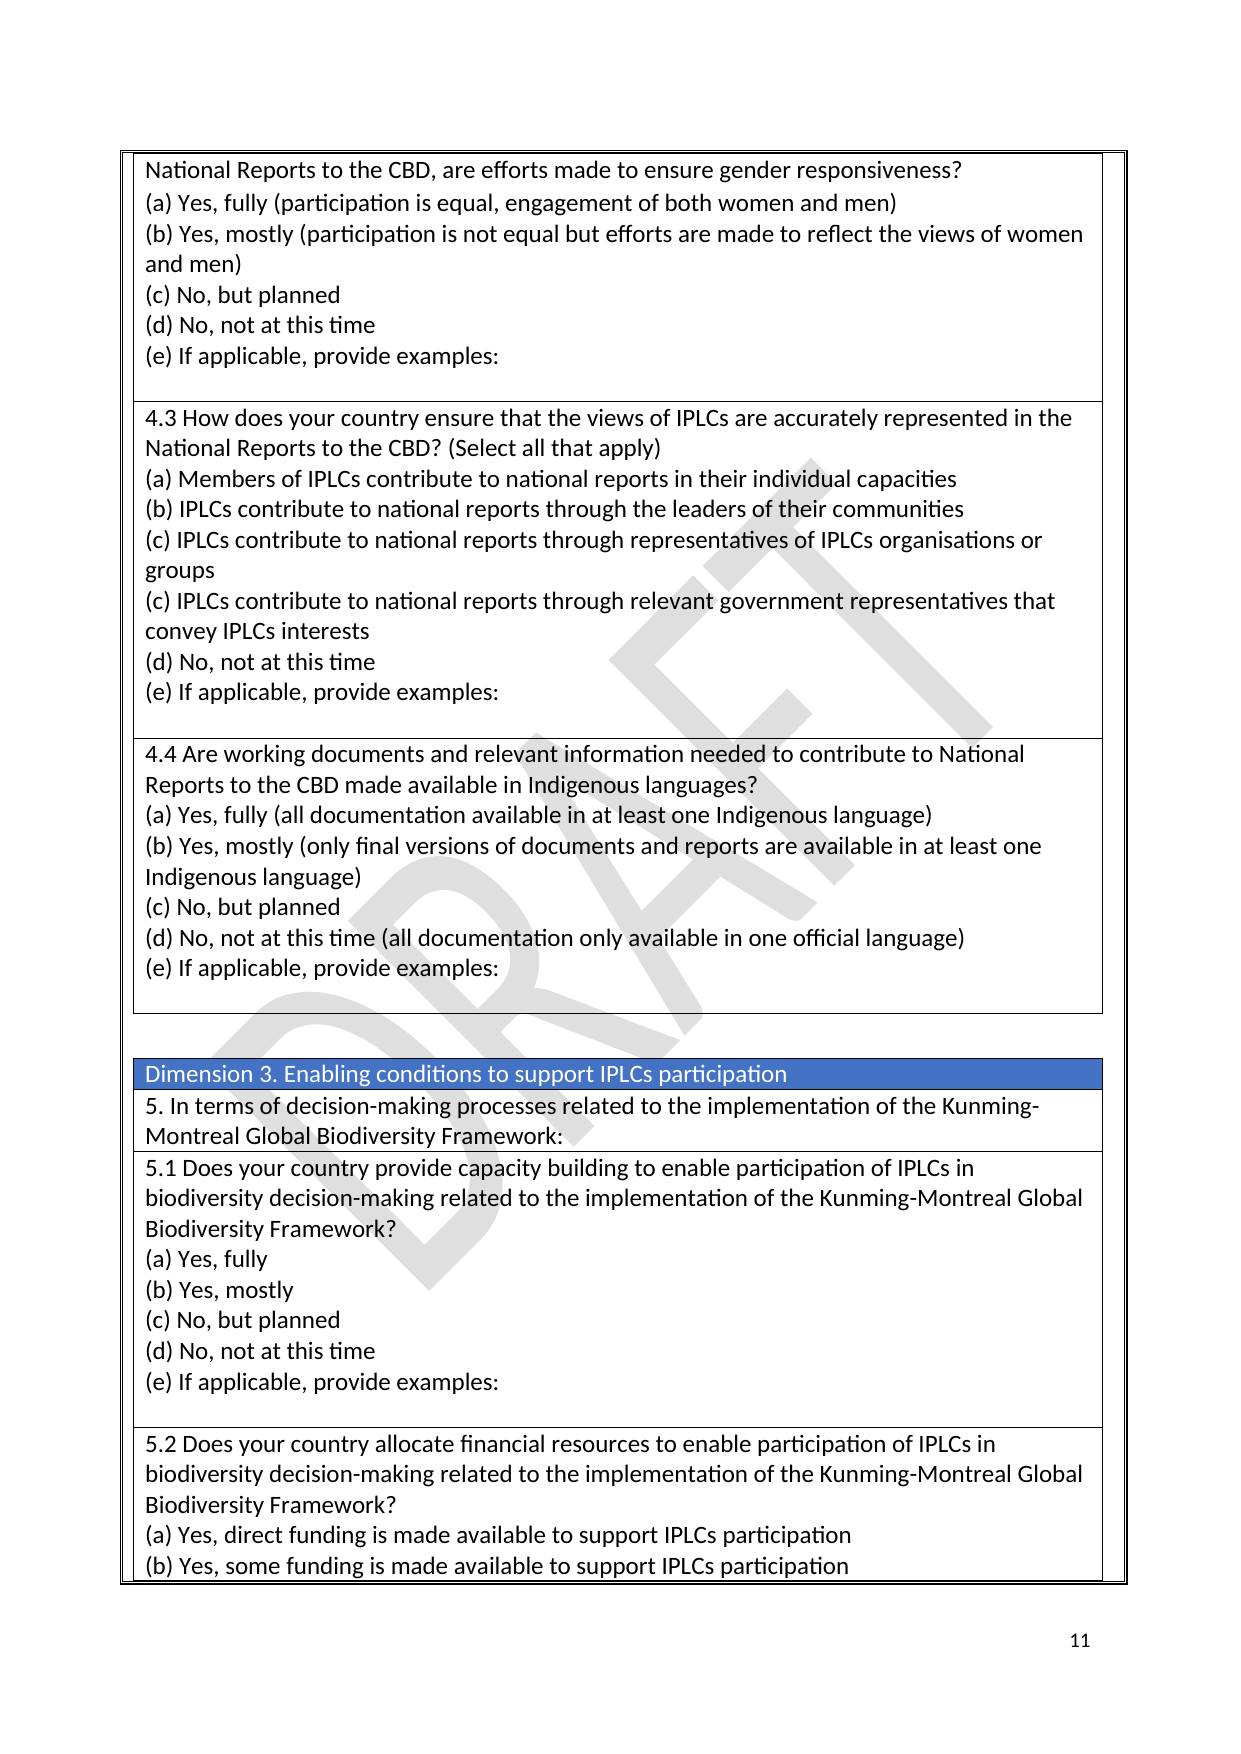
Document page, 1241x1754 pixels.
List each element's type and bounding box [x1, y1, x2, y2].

table_cell [123, 153, 1124, 1581]
